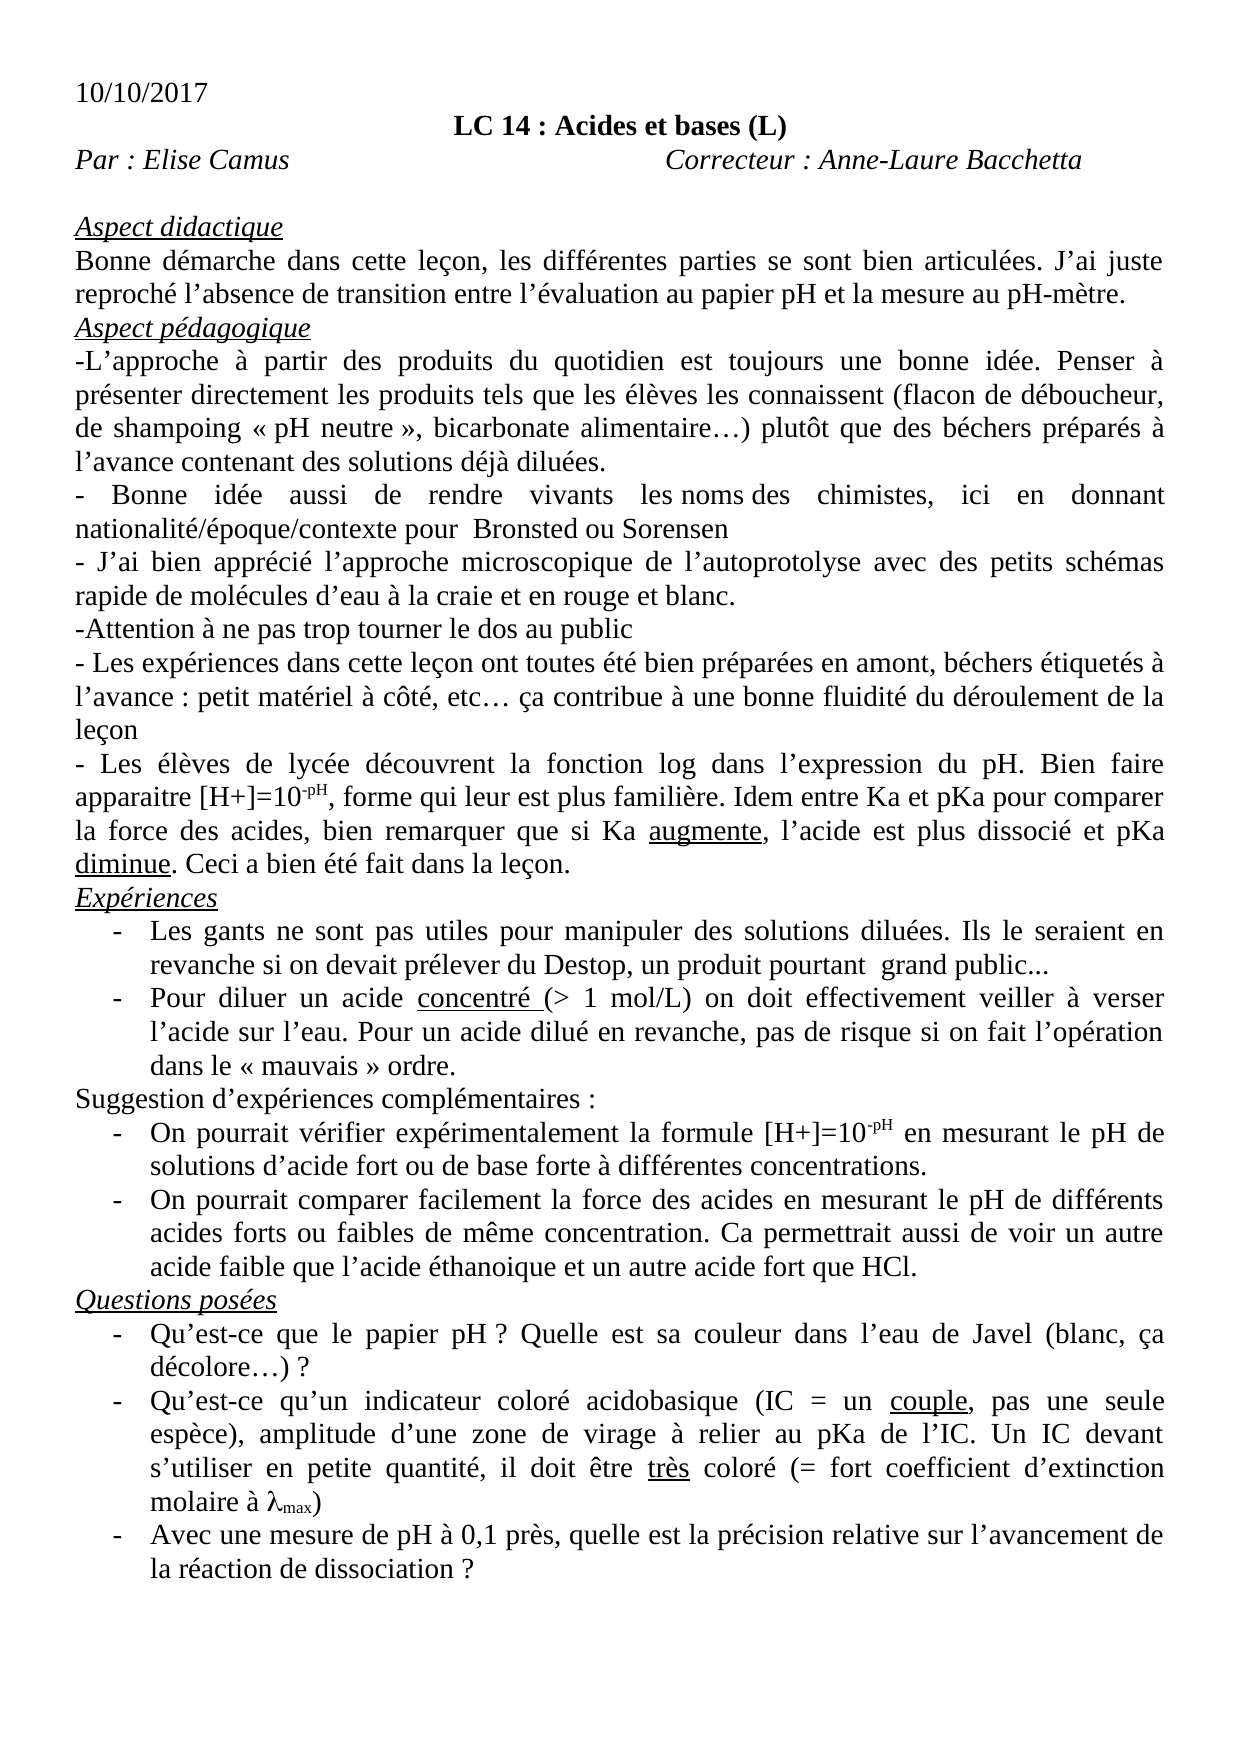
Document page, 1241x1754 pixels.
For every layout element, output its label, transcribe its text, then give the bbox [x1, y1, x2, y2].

text Expériences [75, 880, 1165, 913]
text - Les expériences dans cette leçon ont toutes été bien préparées en amont, béchers étiquetés à l’avance : petit matériel à côté, etc… ça contribue à une bonne fluidité du déroulement de la leçon [75, 645, 1165, 746]
text Aspect pédagogique [75, 310, 1165, 343]
text Aspect didactique [75, 209, 1165, 243]
text Suggestion d’expériences complémentaires : [75, 1081, 1165, 1115]
list Qu’est-ce que le papier pH ? Quelle est sa couleur dans l’eau de Javel (blanc, ça décolore…) ? [112, 1316, 1165, 1383]
list Pour diluer un acide concentré (> 1 mol/L) on doit effectivement veiller à verser l’acide sur l’eau. Pour un acide dilué en revanche, pas de risque si on fait l’opération dans le « mauvais » ordre. [112, 981, 1165, 1081]
text - Bonne idée aussi de rendre vivants les noms des chimistes, ici en donnant nationalité/époque/contexte pour Bronsted ou Sorensen [75, 477, 1165, 544]
text - J’ai bien apprécié l’approche microscopique de l’autoprotolyse avec des petits schémas rapide de molécules d’eau à la craie et en rouge et blanc. [75, 544, 1165, 612]
text 10/10/2017 [75, 75, 1165, 108]
text Par : Elise Camus Correcteur : Anne-Laure Bacchetta [75, 142, 1165, 176]
list Qu’est-ce qu’un indicateur coloré acidobasique (IC = un couple, pas une seule espèce), amplitude d’une zone de virage à relier au pKa de l’IC. Un IC devant s’utiliser en petite quantité, il doit être très coloré (= fort coefficient d’extinction molaire à max) [112, 1383, 1165, 1517]
text - Les élèves de lycée découvrent la fonction log dans l’expression du pH. Bien faire apparaitre [H+]=10-pH, forme qui leur est plus familière. Idem entre Ka et pKa pour comparer la force des acides, bien remarquer que si Ka augmente, l’acide est plus dissocié et pKa diminue. Ceci a bien été fait dans la leçon. [75, 746, 1165, 880]
text -Attention à ne pas trop tourner le dos au public [75, 612, 1165, 645]
text Bonne démarche dans cette leçon, les différentes parties se sont bien articulées. J’ai juste reproché l’absence de transition entre l’évaluation au papier pH et la mesure au pH-mètre. [75, 243, 1165, 310]
list Les gants ne sont pas utiles pour manipuler des solutions diluées. Ils le seraient en revanche si on devait prélever du Destop, un produit pourtant grand public... [112, 913, 1165, 981]
list Avec une mesure de pH à 0,1 près, quelle est la précision relative sur l’avancement de la réaction de dissociation ? [112, 1517, 1165, 1584]
list On pourrait vérifier expérimentalement la formule [H+]=10-pH en mesurant le pH de solutions d’acide fort ou de base forte à différentes concentrations. [112, 1115, 1165, 1182]
text -L’approche à partir des produits du quotidien est toujours une bonne idée. Penser à présenter directement les produits tels que les élèves les connaissent (flacon de déboucheur, de shampoing « pH neutre », bicarbonate alimentaire…) plutôt que des béchers préparés à l’avance contenant des solutions déjà diluées. [75, 343, 1165, 477]
list On pourrait comparer facilement la force des acides en mesurant le pH de différents acides forts ou faibles de même concentration. Ca permettrait aussi de voir un autre acide faible que l’acide éthanoique et un autre acide fort que HCl. [112, 1182, 1165, 1282]
text Questions posées [75, 1282, 1165, 1316]
text LC 14 : Acides et bases (L) [75, 108, 1165, 142]
